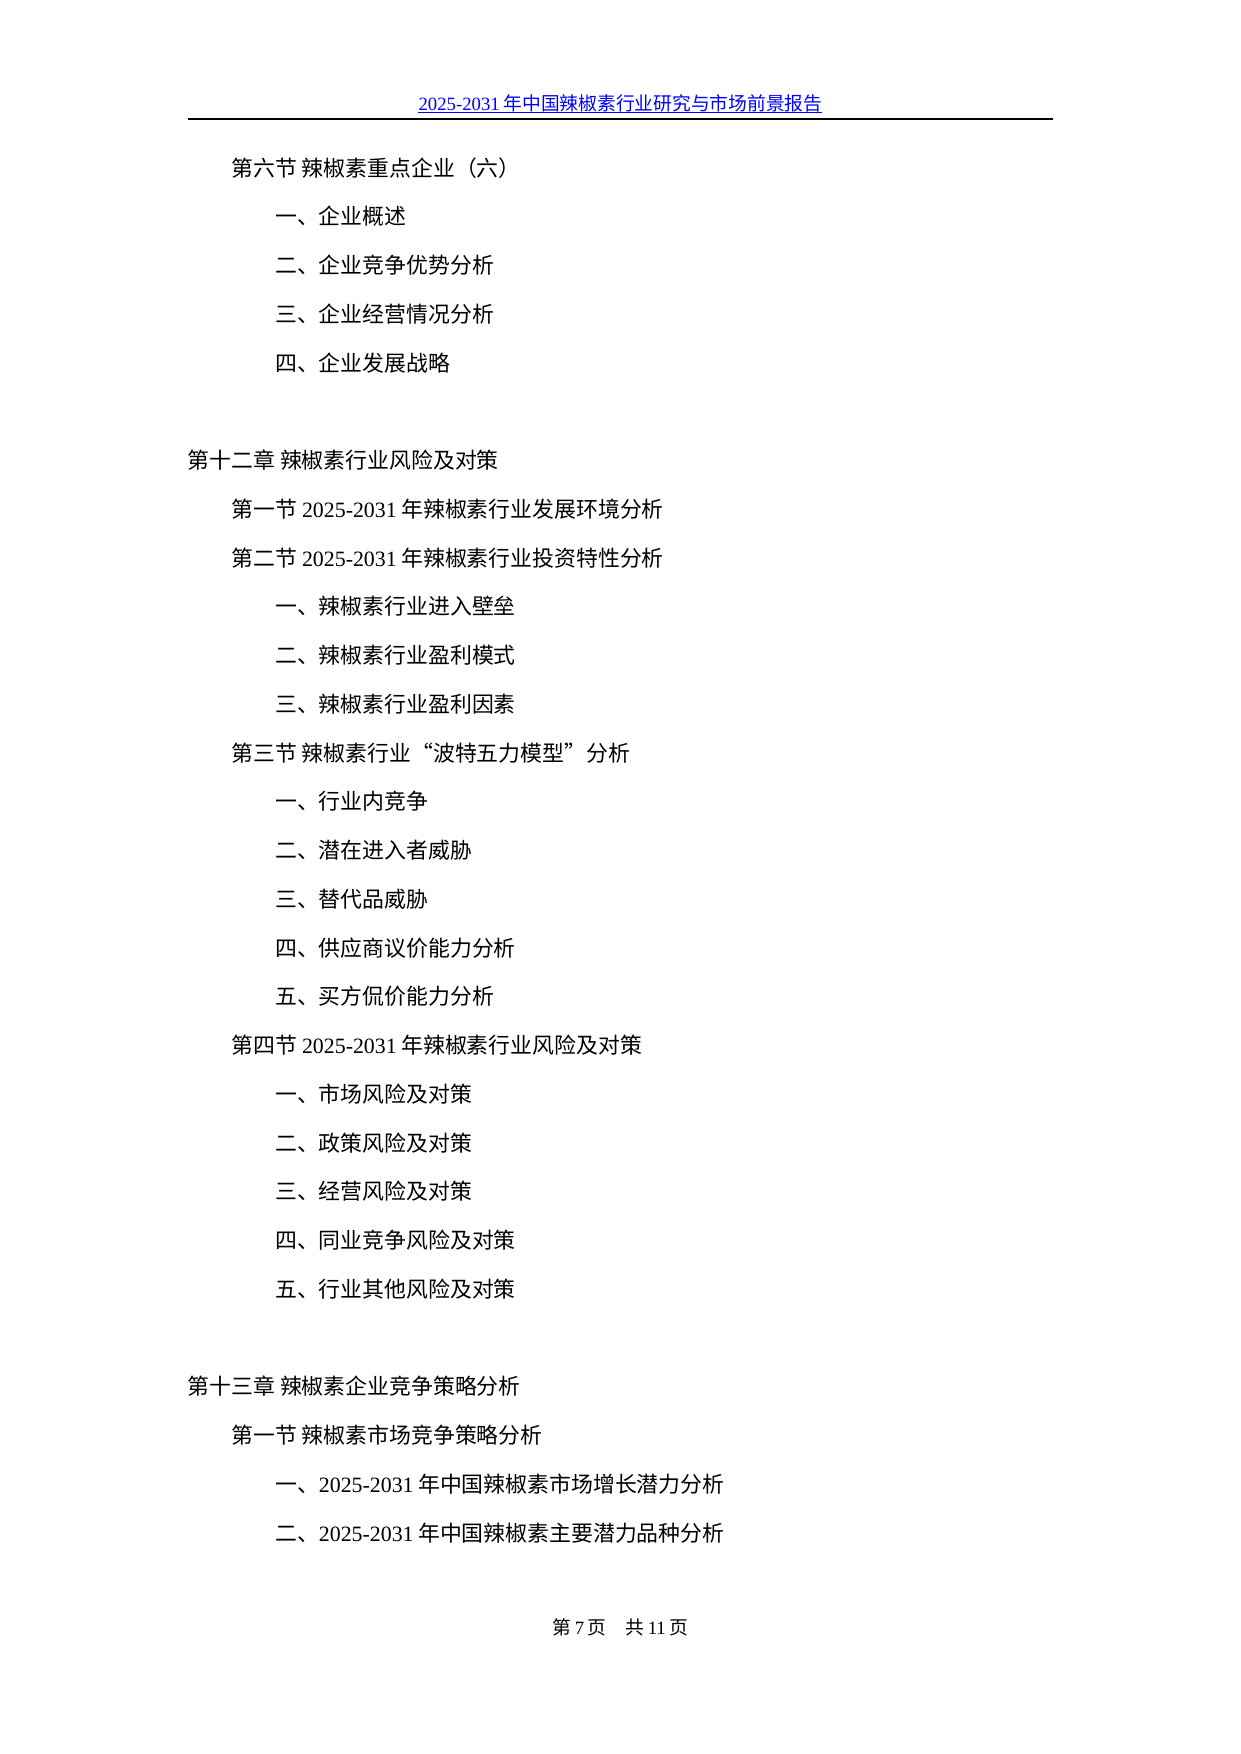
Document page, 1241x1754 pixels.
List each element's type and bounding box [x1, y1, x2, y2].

text [187, 150, 1053, 1548]
